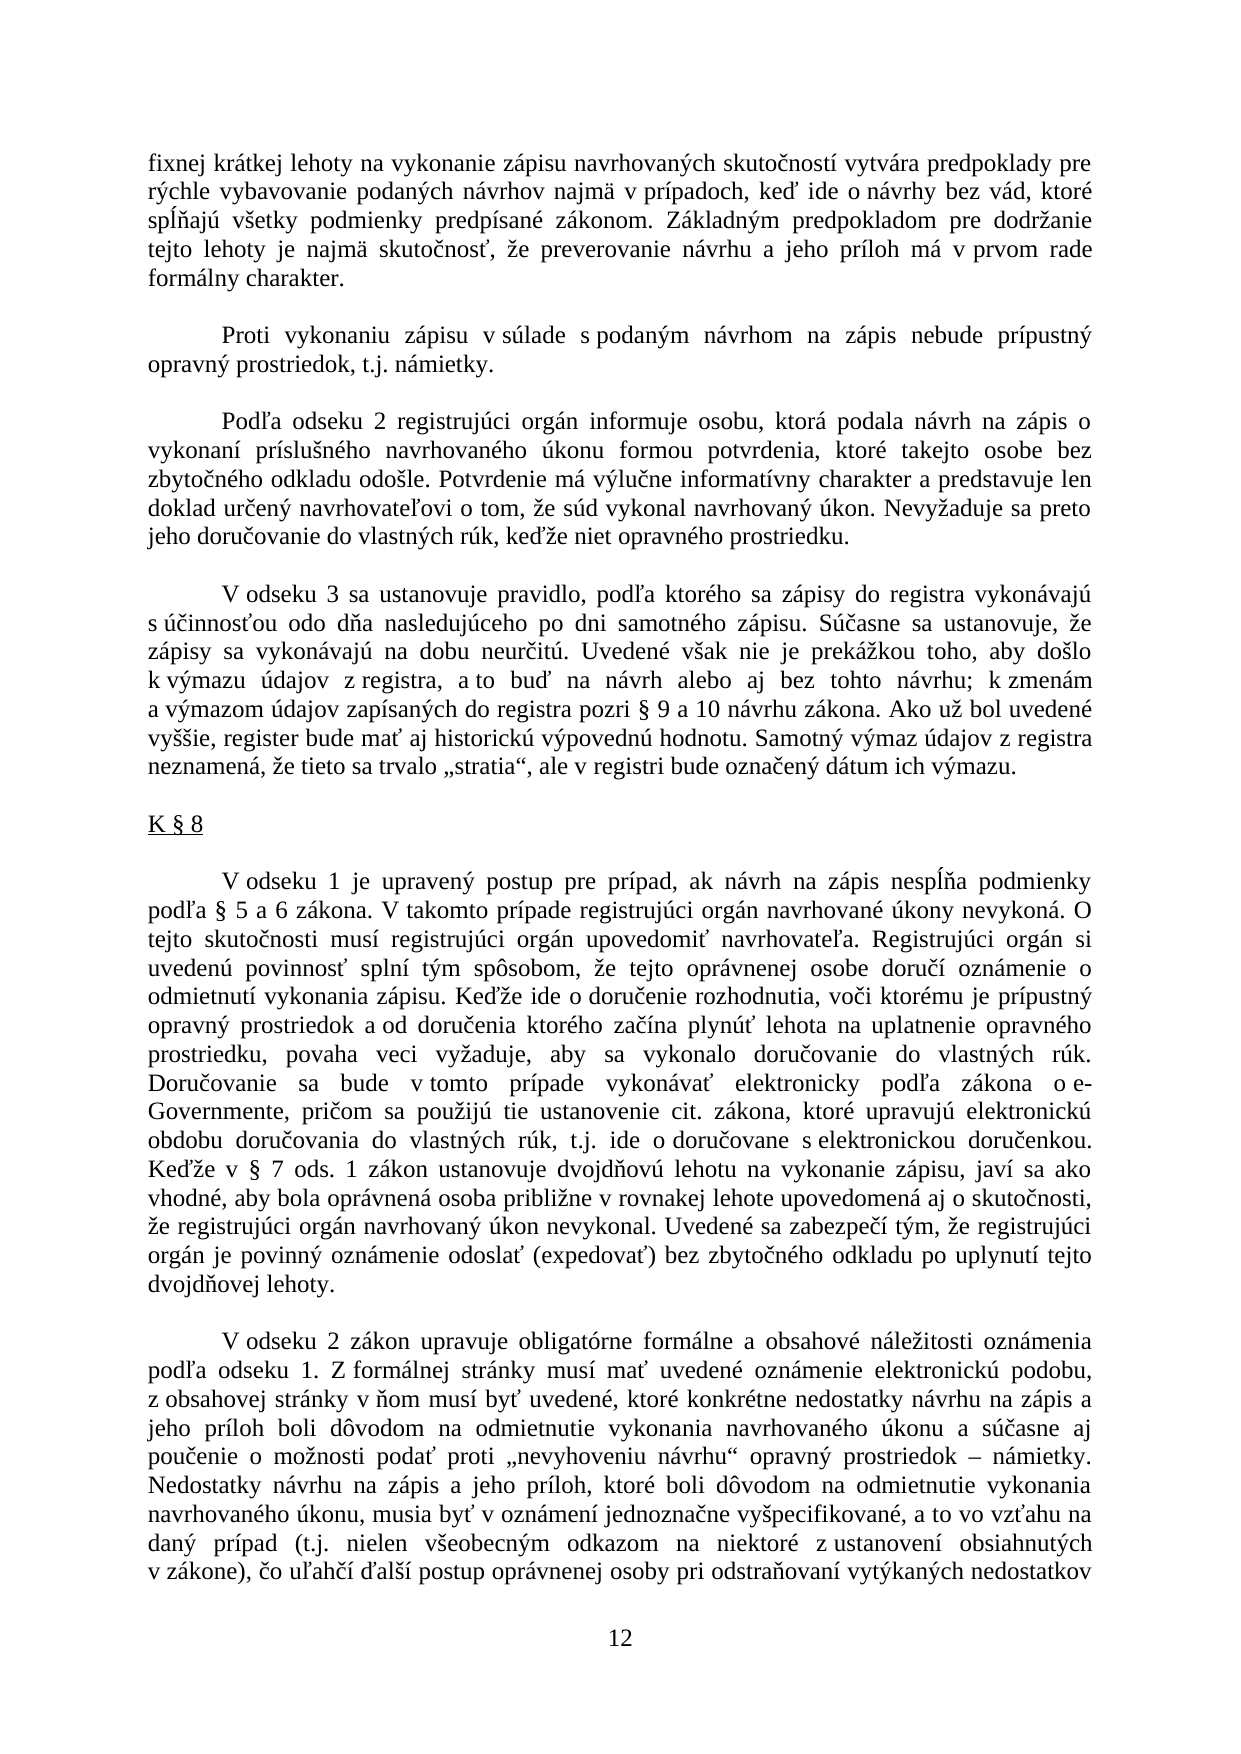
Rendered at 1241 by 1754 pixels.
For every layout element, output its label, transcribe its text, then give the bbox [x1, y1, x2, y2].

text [148, 148, 1092, 291]
text V odseku 1 je upravený postup pre prípad, ak návrh na zápis nespĺňa podmienky podľa § 5 a 6 zákona. V takomto prípade registrujúci orgán navrhované úkony nevykoná. O tejto skutočnosti musí registrujúci orgán upovedomiť navrhovateľa. Registrujúci orgán si uvedenú povinnosť splní tým spôsobom, že tejto oprávnenej osobe doručí oznámenie o odmietnutí vykonania zápisu. Keďže ide o doručenie rozhodnutia, voči ktorému je prípustný opravný prostriedok a od doručenia ktorého začína plynúť lehota na uplatnenie opravného prostriedku, povaha veci vyžaduje, aby sa vykonalo doručovanie do vlastných rúk. Doručovanie sa bude v tomto prípade vykonávať elektronicky podľa zákona o e-Governmente, pričom sa použijú tie ustanovenie cit. zákona, ktoré upravujú elektronickú obdobu doručovania do vlastných rúk, t.j. ide o doručovane s elektronickou doručenkou. Keďže v § 7 ods. 1 zákon ustanovuje dvojdňovú lehotu na vykonanie zápisu, javí sa ako vhodné, aby bola oprávnená osoba približne v rovnakej lehote upovedomená aj o skutočnosti, že registrujúci orgán navrhovaný úkon nevykonal. Uvedené sa zabezpečí tým, že registrujúci orgán je povinný oznámenie odoslať (expedovať) bez zbytočného odkladu po uplynutí tejto dvojdňovej lehoty. [148, 866, 1092, 1298]
text V odseku 3 sa ustanovuje pravidlo, podľa ktorého sa zápisy do registra vykonávajú s účinnosťou odo dňa nasledujúceho po dni samotného zápisu. Súčasne sa ustanovuje, že zápisy sa vykonávajú na dobu neurčitú. Uvedené však nie je prekážkou toho, aby došlo k výmazu údajov z registra, a to buď na návrh alebo aj bez tohto návrhu; k zmenám a výmazom údajov zapísaných do registra pozri § 9 a 10 návrhu zákona. Ako už bol uvedené vyššie, register bude mať aj historickú výpovednú hodnotu. Samotný výmaz údajov z registra neznamená, že tieto sa trvalo „stratia“, ale v registri bude označený dátum ich výmazu. [148, 579, 1092, 780]
text Proti vykonaniu zápisu v súlade s podaným návrhom na zápis nebude prípustný opravný prostriedok, t.j. námietky. [148, 320, 1092, 378]
text K § 8 [148, 809, 1092, 838]
text Podľa odseku 2 registrujúci orgán informuje osobu, ktorá podala návrh na zápis o vykonaní príslušného navrhovaného úkonu formou potvrdenia, ktoré takejto osobe bez zbytočného odkladu odošle. Potvrdenie má výlučne informatívny charakter a predstavuje len doklad určený navrhovateľovi o tom, že súd vykonal navrhovaný úkon. Nevyžaduje sa preto jeho doručovanie do vlastných rúk, keďže niet opravného prostriedku. [148, 406, 1092, 550]
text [148, 1326, 1092, 1585]
